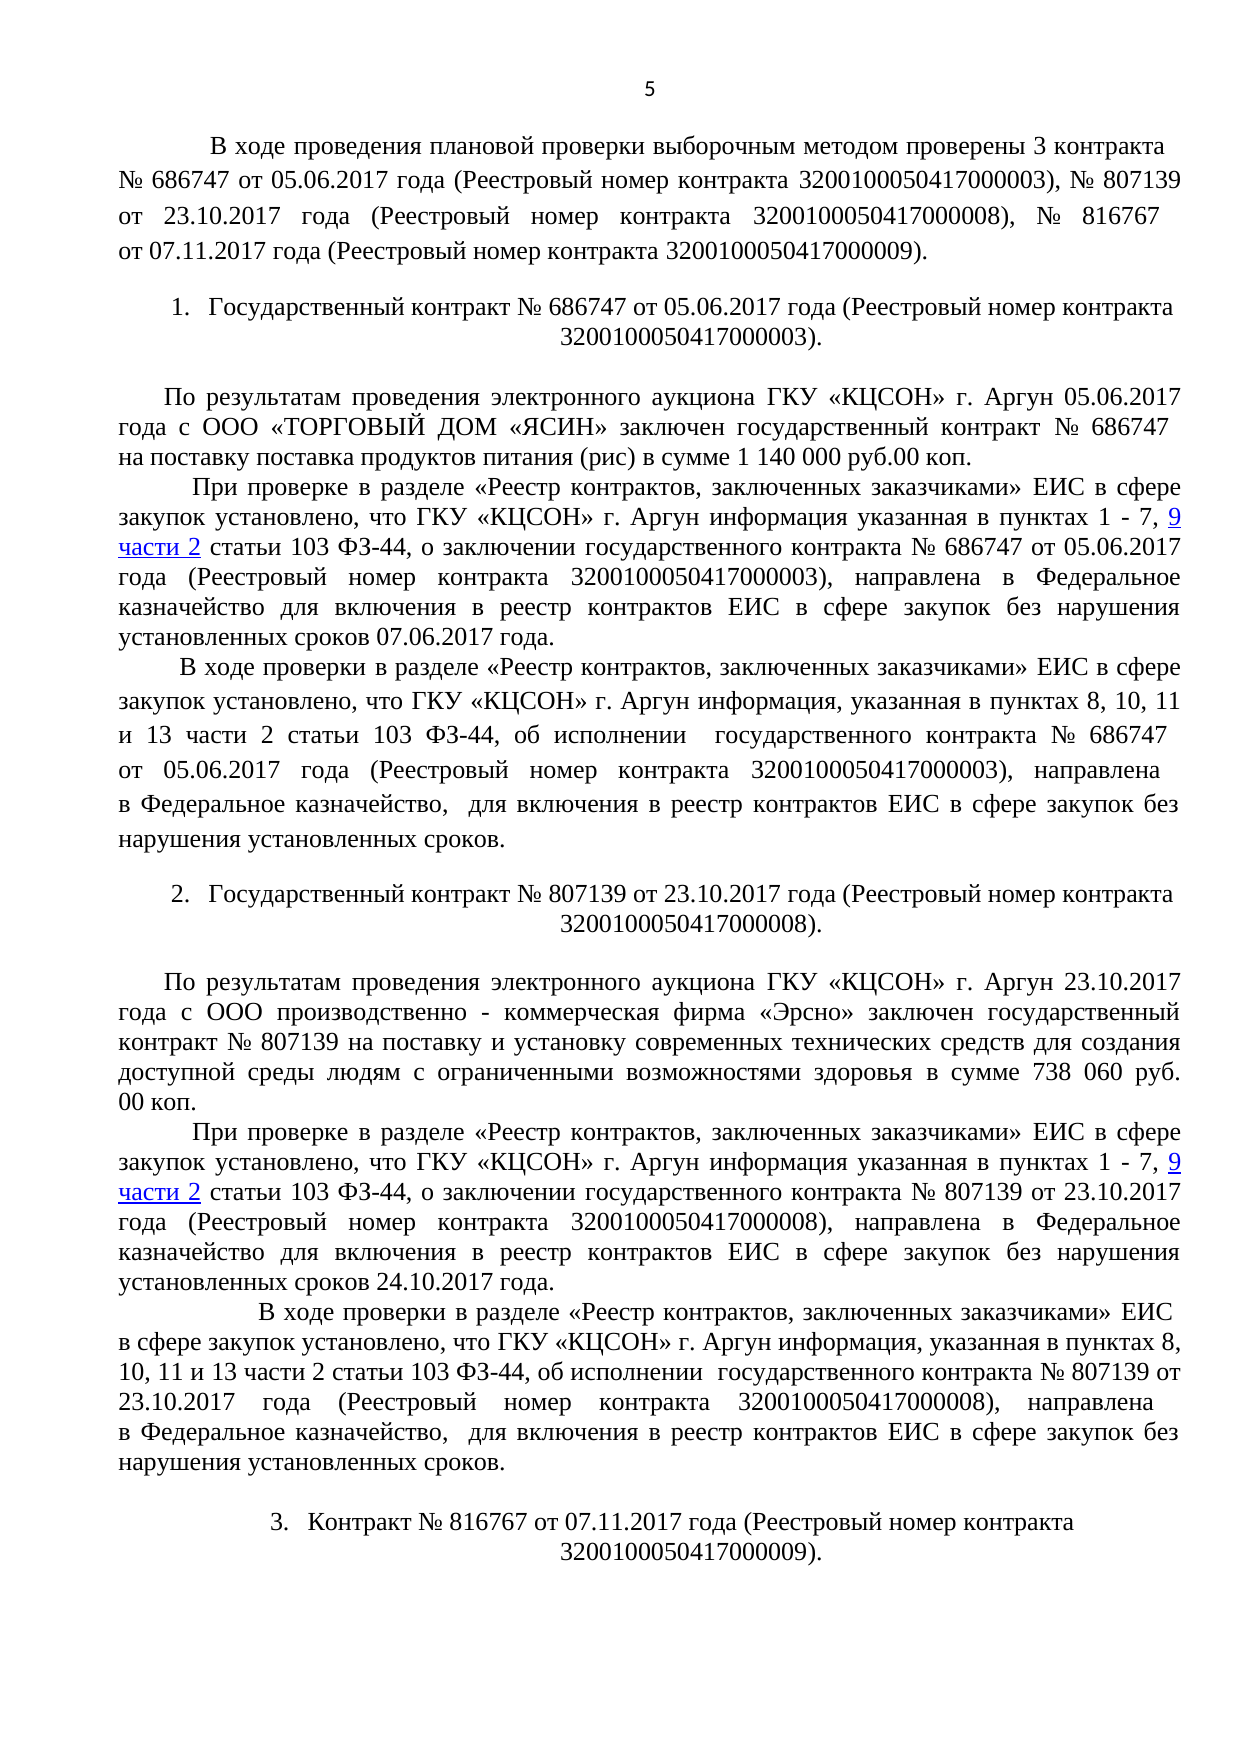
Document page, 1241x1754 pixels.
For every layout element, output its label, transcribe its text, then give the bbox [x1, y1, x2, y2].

list Государственный контракт № 686747 от 05.06.2017 года (Реестровый номер контракта 3200100050417000003). [163, 291, 1181, 351]
text В ходе проверки в разделе «Реестр контрактов, заключенных заказчиками» ЕИС в сфере закупок установлено, что ГКУ «КЦСОН» г. Аргун информация, указанная в пунктах 8, 10, 11 и 13 части 2 статьи 103 ФЗ-44, об исполнении государственного контракта № 807139 от 23.10.2017 года (Реестровый номер контракта 3200100050417000008), направлена в Федеральное казначейство, для включения в реестр контрактов ЕИС в сфере закупок без нарушения установленных сроков. [118, 1296, 1181, 1476]
list Контракт № 816767 от 07.11.2017 года (Реестровый номер контракта 3200100050417000009). [163, 1506, 1181, 1566]
text При проверке в разделе «Реестр контрактов, заключенных заказчиками» ЕИС в сфере закупок установлено, что ГКУ «КЦСОН» г. Аргун информация указанная в пунктах 1 - 7, 9 части 2 статьи 103 ФЗ-44, о заключении государственного контракта № 686747 от 05.06.2017 года (Реестровый номер контракта 3200100050417000003), направлена в Федеральное казначейство для включения в реестр контрактов ЕИС в сфере закупок без нарушения установленных сроков 07.06.2017 года. [118, 471, 1181, 651]
list Государственный контракт № 807139 от 23.10.2017 года (Реестровый номер контракта 3200100050417000008). [163, 878, 1181, 938]
text По результатам проведения электронного аукциона ГКУ «КЦСОН» г. Аргун 05.06.2017 года с ООО «ТОРГОВЫЙ ДОМ «ЯСИН» заключен государственный контракт № 686747 на поставку поставка продуктов питания (рис) в сумме 1 140 000 руб.00 коп. [118, 381, 1181, 471]
text В ходе проверки в разделе «Реестр контрактов, заключенных заказчиками» ЕИС в сфере закупок установлено, что ГКУ «КЦСОН» г. Аргун информация, указанная в пунктах 8, 10, 11 и 13 части 2 статьи 103 ФЗ-44, об исполнении государственного контракта № 686747 от 05.06.2017 года (Реестровый номер контракта 3200100050417000003), направлена в Федеральное казначейство, для включения в реестр контрактов ЕИС в сфере закупок без нарушения установленных сроков. [118, 651, 1181, 853]
text По результатам проведения электронного аукциона ГКУ «КЦСОН» г. Аргун 23.10.2017 года с ООО производственно - коммерческая фирма «Эрсно» заключен государственный контракт № 807139 на поставку и установку современных технических средств для создания доступной среды людям с ограниченными возможностями здоровья в сумме 738 060 руб. 00 коп. [118, 966, 1181, 1116]
text В ходе проведения плановой проверки выборочным методом проверены 3 контракта № 686747 от 05.06.2017 года (Реестровый номер контракта 3200100050417000003), № 807139 от 23.10.2017 года (Реестровый номер контракта 3200100050417000008), № 816767 от 07.11.2017 года (Реестровый номер контракта 3200100050417000009). [118, 130, 1181, 265]
text При проверке в разделе «Реестр контрактов, заключенных заказчиками» ЕИС в сфере закупок установлено, что ГКУ «КЦСОН» г. Аргун информация указанная в пунктах 1 - 7, 9 части 2 статьи 103 ФЗ-44, о заключении государственного контракта № 807139 от 23.10.2017 года (Реестровый номер контракта 3200100050417000008), направлена в Федеральное казначейство для включения в реестр контрактов ЕИС в сфере закупок без нарушения установленных сроков 24.10.2017 года. [118, 1116, 1181, 1296]
